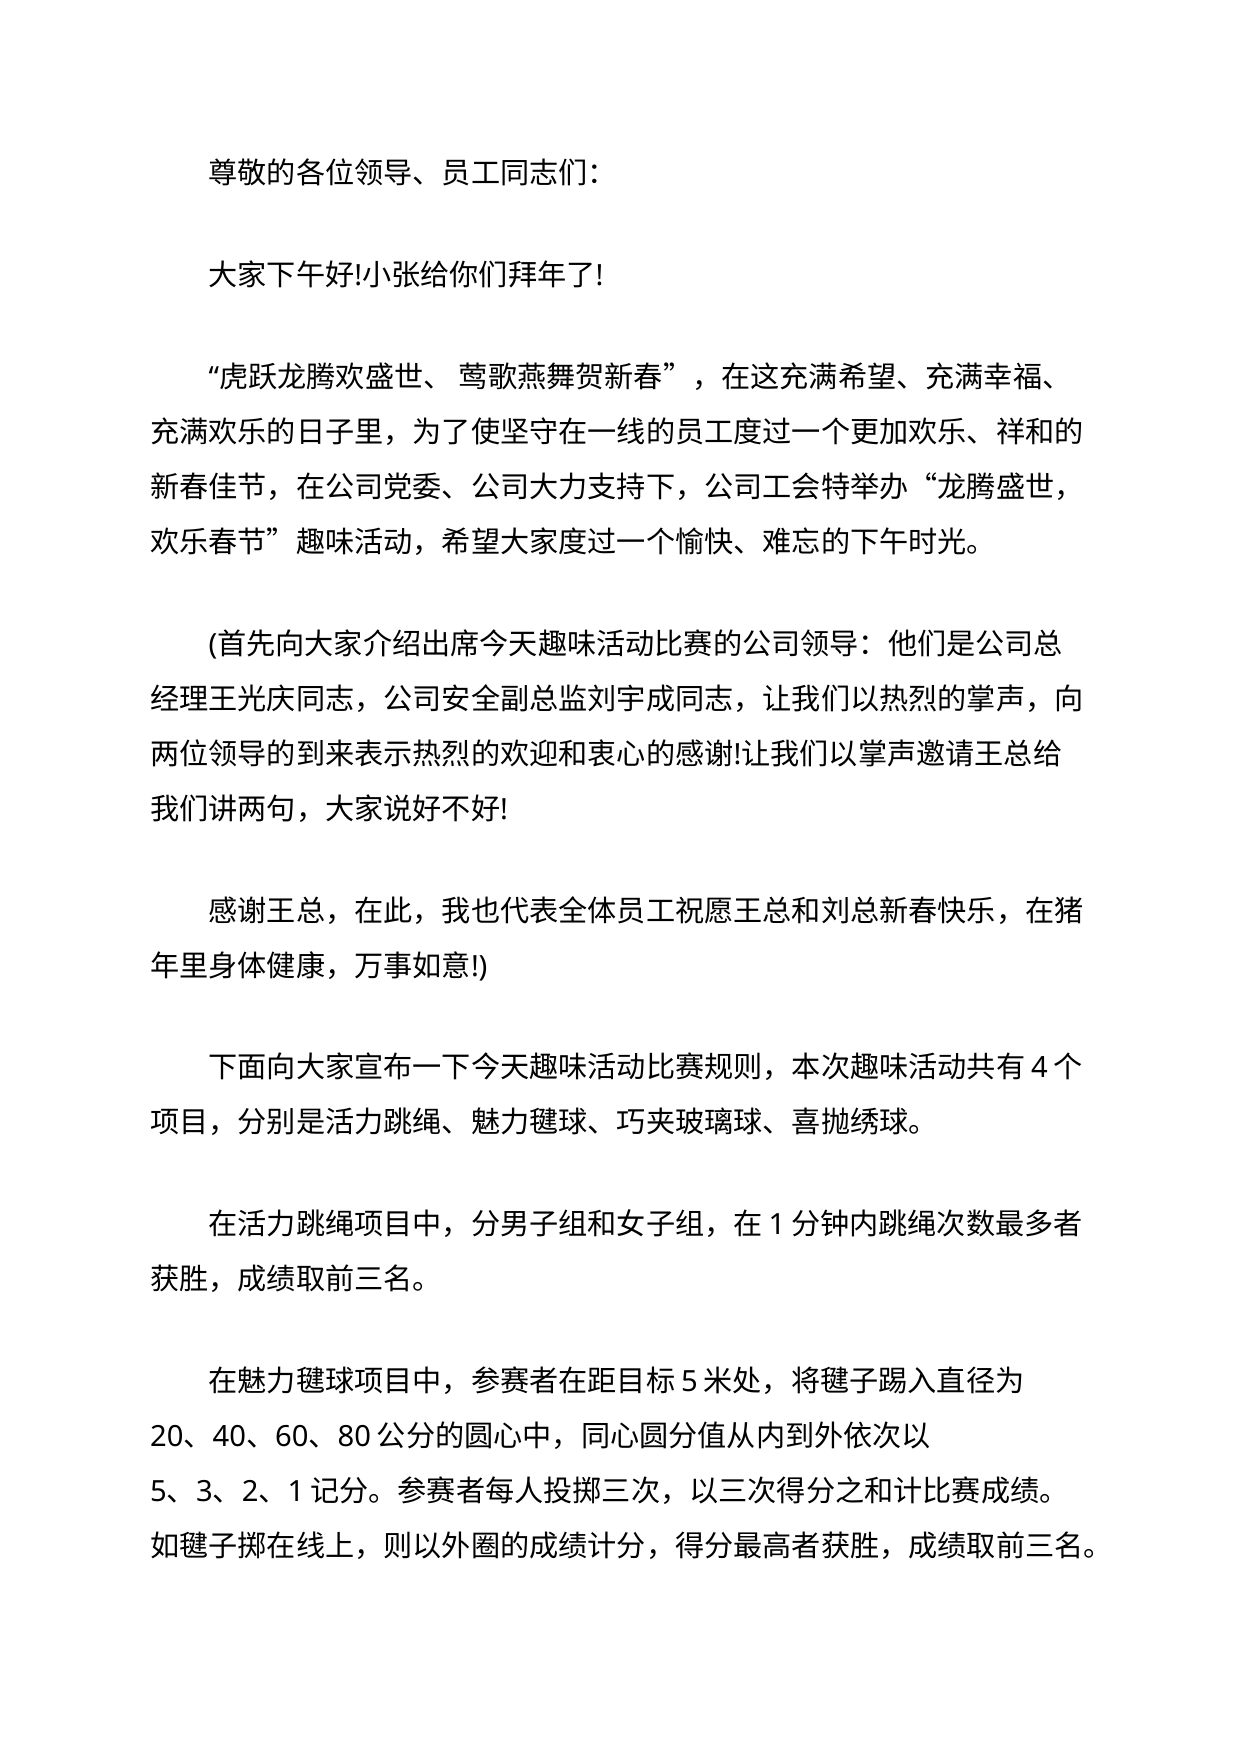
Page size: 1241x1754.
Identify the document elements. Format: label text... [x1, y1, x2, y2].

text 在活力跳绳项目中，分男子组和女子组，在1分钟内跳绳次数最多者获胜，成绩取前三名。 [150, 1201, 1090, 1298]
text 大家下午好!小张给你们拜年了! [150, 252, 1090, 294]
text 下面向大家宣布一下今天趣味活动比赛规则，本次趣味活动共有4个项目，分别是活力跳绳、魅力毽球、巧夹玻璃球、喜抛绣球。 [150, 1044, 1090, 1141]
text “虎跃龙腾欢盛世、 莺歌燕舞贺新春”，在这充满希望、充满幸福、充满欢乐的日子里，为了使坚守在一线的员工度过一个更加欢乐、祥和的新春佳节，在公司党委、公司大力支持下，公司工会特举办“龙腾盛世，欢乐春节”趣味活动，希望大家度过一个愉快、难忘的下午时光。 [150, 354, 1090, 561]
text 感谢王总，在此，我也代表全体员工祝愿王总和刘总新春快乐，在猪年里身体健康，万事如意!) [150, 887, 1090, 984]
text 在魅力毽球项目中，参赛者在距目标5米处，将毽子踢入直径为20、40、60、80公分的圆心中，同心圆分值从内到外依次以5、3、2、1记分。参赛者每人投掷三次，以三次得分之和计比赛成绩。如毽子掷在线上，则以外圈的成绩计分，得分最高者获胜，成绩取前三名。 [150, 1358, 1090, 1565]
text (首先向大家介绍出席今天趣味活动比赛的公司领导：他们是公司总经理王光庆同志，公司安全副总监刘宇成同志，让我们以热烈的掌声，向两位领导的到来表示热烈的欢迎和衷心的感谢!让我们以掌声邀请王总给我们讲两句，大家说好不好! [150, 620, 1090, 828]
text 尊敬的各位领导、员工同志们： [150, 150, 1090, 192]
